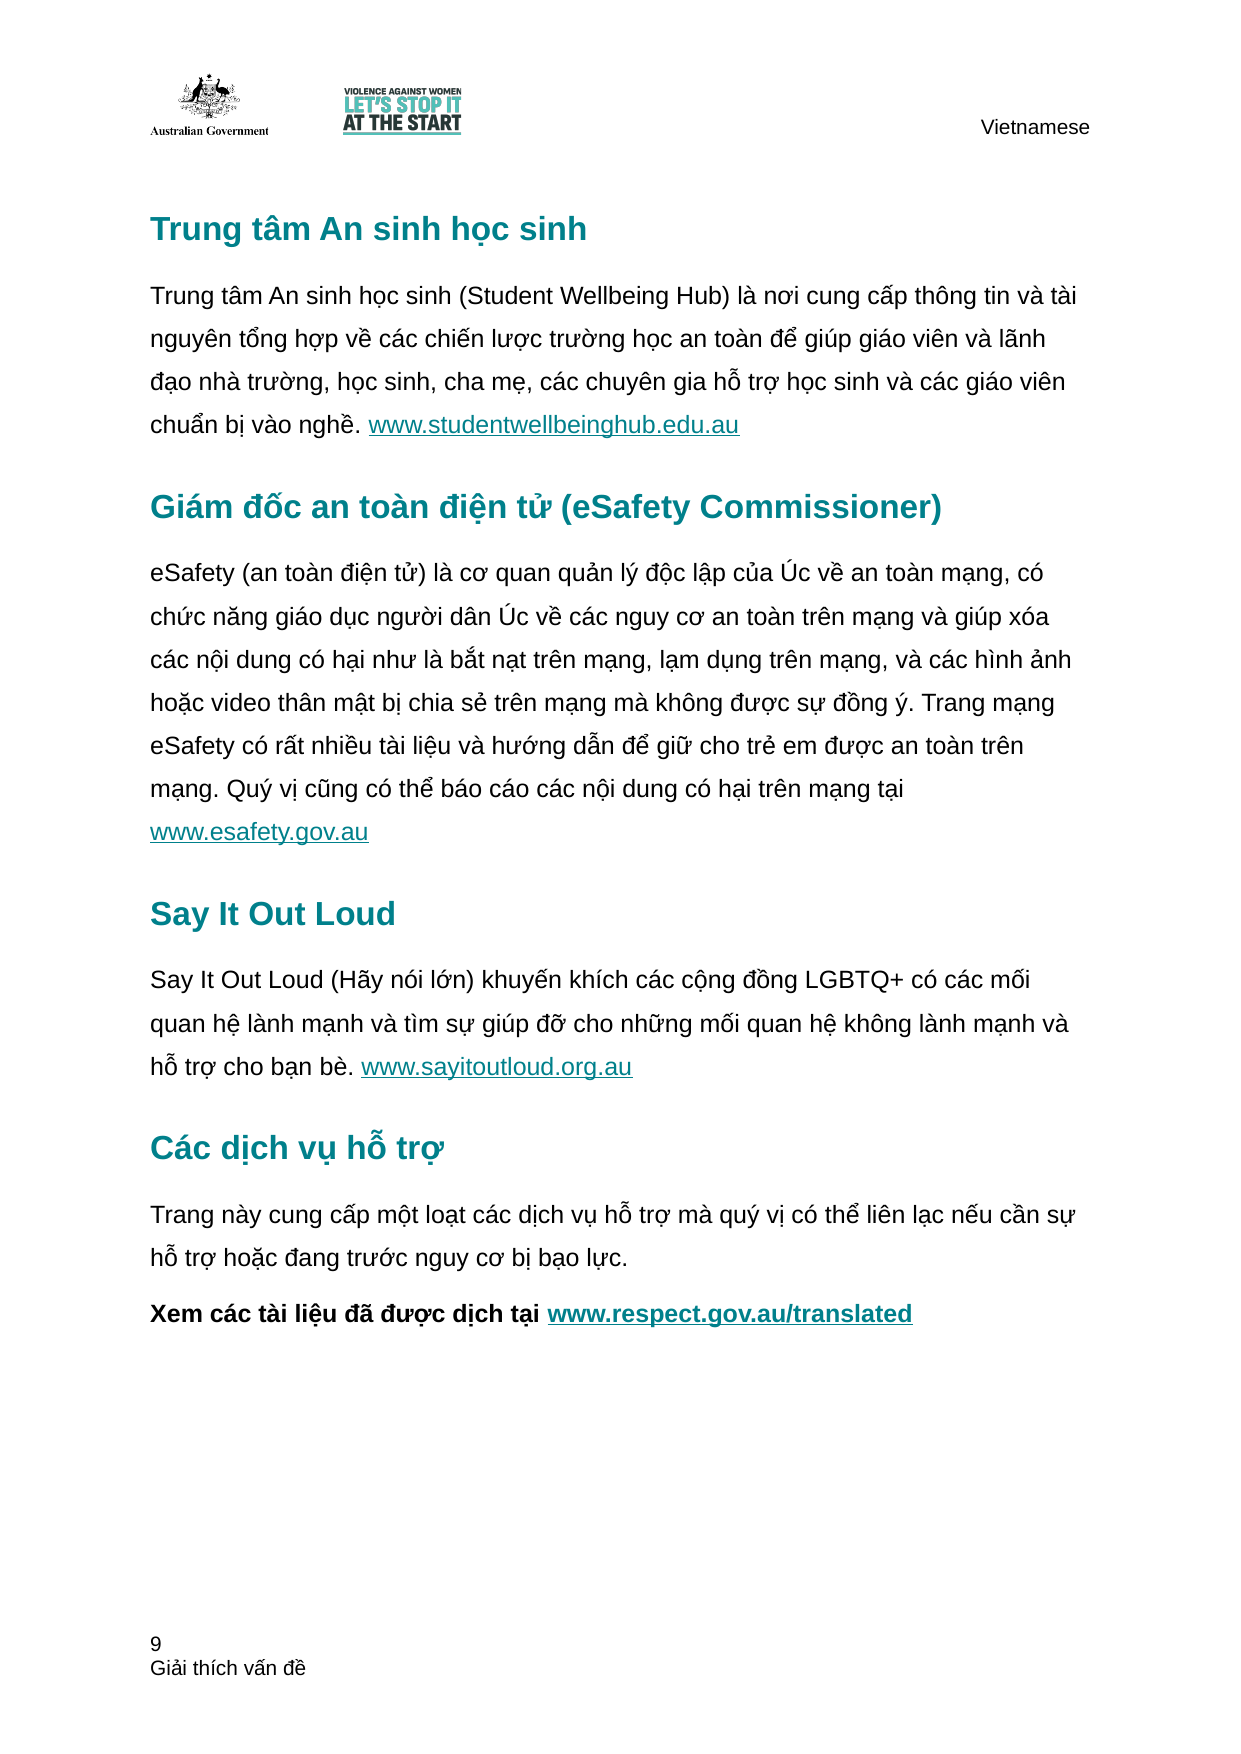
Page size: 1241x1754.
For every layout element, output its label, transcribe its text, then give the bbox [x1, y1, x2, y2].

subtitle Giám đốc an toàn điện tử (eSafety Commissioner) [150, 487, 1090, 525]
text Say It Out Loud (Hãy nói lớn) khuyến khích các cộng đồng LGBTQ+ có các mối quan hệ lành mạnh và tìm sự giúp đỡ cho những mối quan hệ không lành mạnh và hỗ trợ cho bạn bè. www.sayitoutloud.org.au [150, 965, 1090, 1080]
text Trang này cung cấp một loạt các dịch vụ hỗ trợ mà quý vị có thể liên lạc nếu cần sự hỗ trợ hoặc đang trước nguy cơ bị bạo lực. [150, 1200, 1090, 1272]
picture [343, 88, 462, 135]
text Xem các tài liệu đã được dịch tại www.respect.gov.au/translated [150, 1299, 1090, 1327]
subtitle Các dịch vụ hỗ trợ [150, 1128, 1090, 1167]
subtitle Say It Out Loud [150, 894, 1090, 932]
picture [150, 73, 269, 135]
text eSafety (an toàn điện tử) là cơ quan quản lý độc lập của Úc về an toàn mạng, có chức năng giáo dục người dân Úc về các nguy cơ an toàn trên mạng và giúp xóa các nội dung có hại như là bắt nạt trên mạng, lạm dụng trên mạng, và các hình ảnh hoặc video thân mật bị chia sẻ trên mạng mà không được sự đồng ý. Trang mạng eSafety có rất nhiều tài liệu và hướng dẫn để giữ cho trẻ em được an toàn trên mạng. Quý vị cũng có thể báo cáo các nội dung có hại trên mạng tại www.esafety.gov.au [150, 558, 1090, 846]
subtitle Trung tâm An sinh học sinh [150, 209, 1090, 247]
text Trung tâm An sinh học sinh (Student Wellbeing Hub) là nơi cung cấp thông tin và tài nguyên tổng hợp về các chiến lược trường học an toàn để giúp giáo viên và lãnh đạo nhà trường, học sinh, cha mẹ, các chuyên gia hỗ trợ học sinh và các giáo viên chuẩn bị vào nghề. www.studentwellbeinghub.edu.au [150, 281, 1090, 439]
